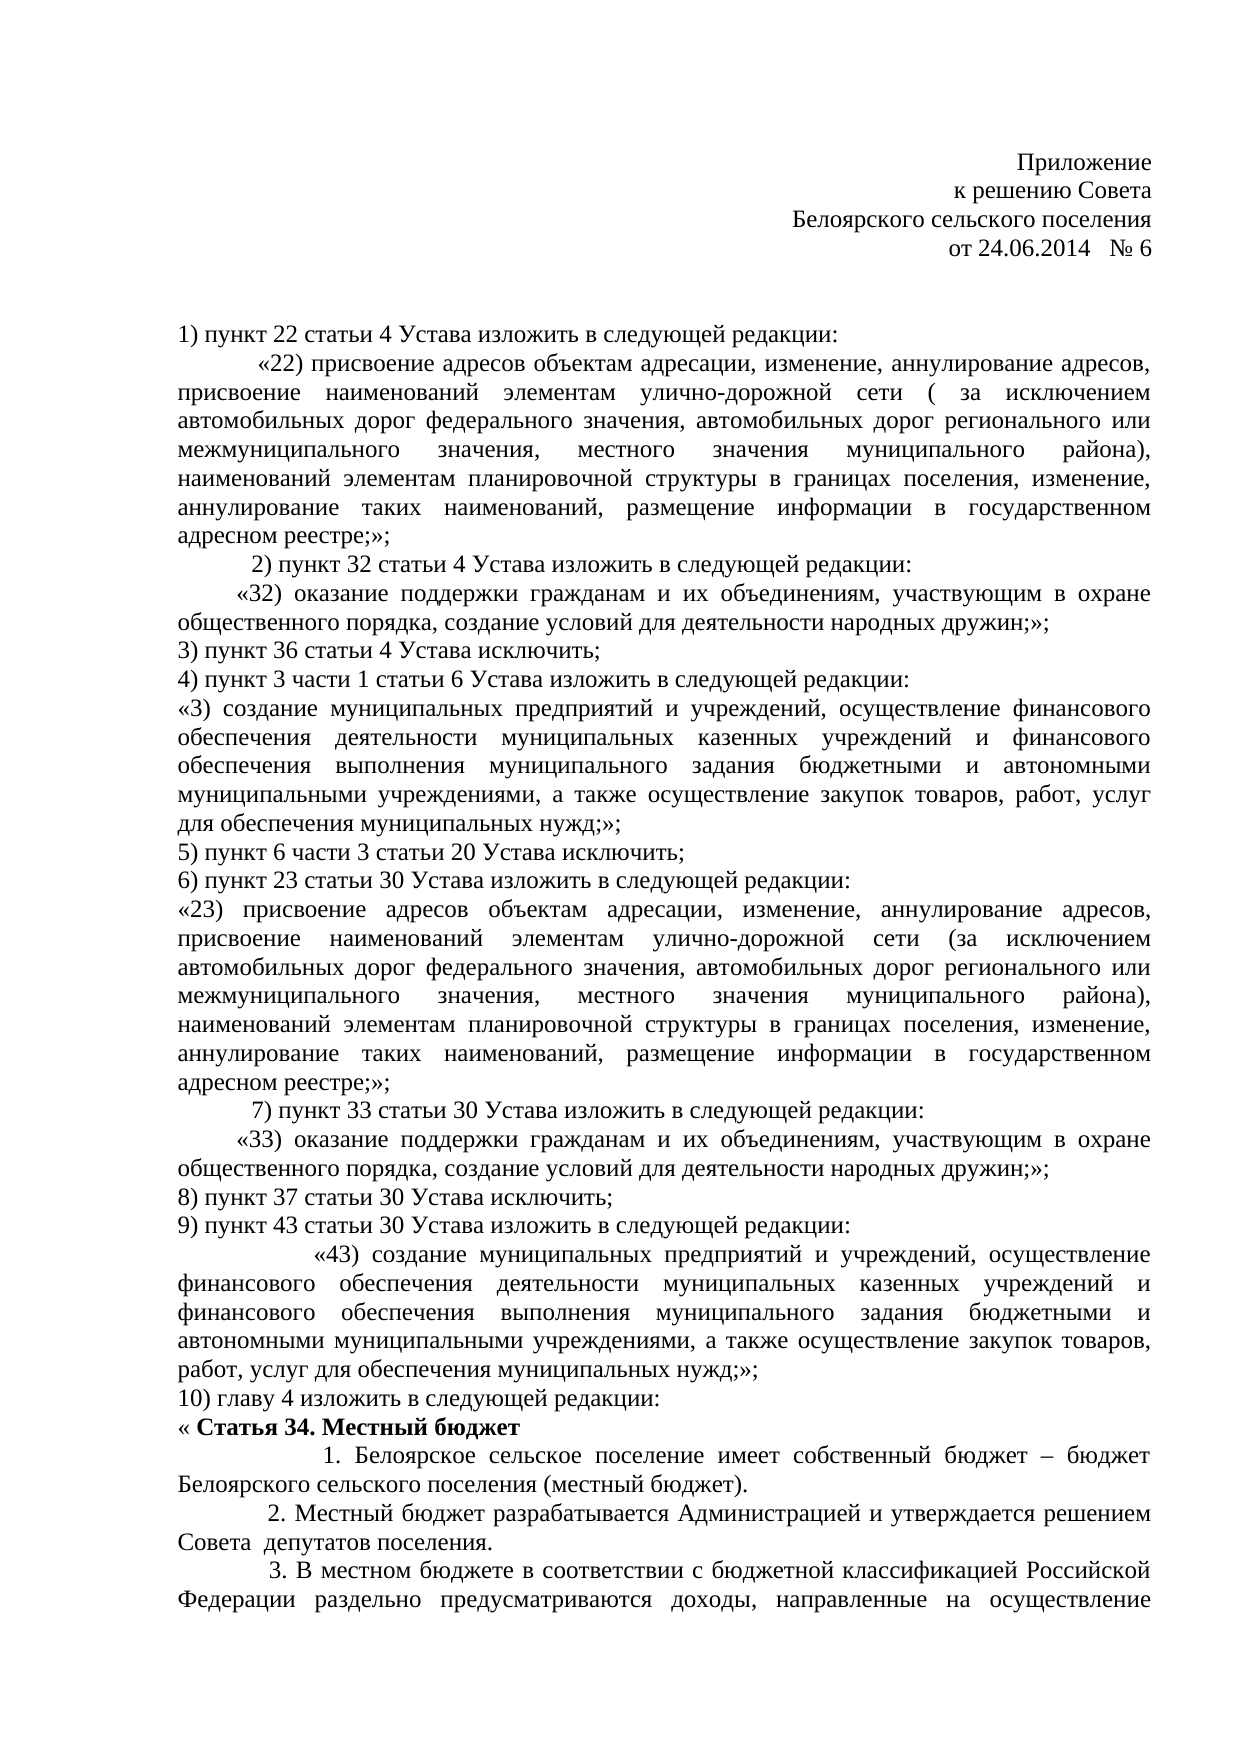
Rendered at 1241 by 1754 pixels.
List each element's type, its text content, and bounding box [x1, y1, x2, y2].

text 2. Местный бюджет разрабатывается Администрацией и утверждается решением Совета депутатов поселения. [177, 1498, 1152, 1556]
text 6) пункт 23 статьи 30 Устава изложить в следующей редакции: [177, 866, 1152, 894]
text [177, 1556, 1152, 1613]
text «43) создание муниципальных предприятий и учреждений, осуществление финансового обеспечения деятельности муниципальных казенных учреждений и финансового обеспечения выполнения муниципального задания бюджетными и автономными муниципальными учреждениями, а также осуществление закупок товаров, работ, услуг для обеспечения муниципальных нужд;»; [177, 1239, 1152, 1383]
text 2) пункт 32 статьи 4 Устава изложить в следующей редакции: [177, 549, 1152, 578]
text 5) пункт 6 части 3 статьи 20 Устава исключить; [177, 837, 1152, 866]
text Белоярского сельского поселения [177, 204, 1152, 233]
text 4) пункт 3 части 1 статьи 6 Устава изложить в следующей редакции: [177, 664, 1152, 693]
text «32) оказание поддержки гражданам и их объединениям, участвующим в охране общественного порядка, создание условий для деятельности народных дружин;»; [177, 578, 1152, 636]
text « Статья 34. Местный бюджет [177, 1412, 1152, 1441]
text 3) пункт 36 статьи 4 Устава исключить; [177, 636, 1152, 664]
text 1) пункт 22 статьи 4 Устава изложить в следующей редакции: [177, 319, 1152, 348]
text 10) главу 4 изложить в следующей редакции: [177, 1383, 1152, 1412]
text 8) пункт 37 статьи 30 Устава исключить; [177, 1182, 1152, 1211]
text Приложение [177, 147, 1152, 176]
text к решению Совета [177, 176, 1152, 204]
text «23) присвоение адресов объектам адресации, изменение, аннулирование адресов, присвоение наименований элементам улично-дорожной сети (за исключением автомобильных дорог федерального значения, автомобильных дорог регионального или межмуниципального значения, местного значения муниципального района), наименований элементам планировочной структуры в границах поселения, изменение, аннулирование таких наименований, размещение информации в государственном адресном реестре;»; [177, 894, 1152, 1096]
text 1. Белоярское сельское поселение имеет собственный бюджет – бюджет Белоярского сельского поселения (местный бюджет). [177, 1441, 1152, 1498]
text «22) присвоение адресов объектам адресации, изменение, аннулирование адресов, присвоение наименований элементам улично-дорожной сети ( за исключением автомобильных дорог федерального значения, автомобильных дорог регионального или межмуниципального значения, местного значения муниципального района), наименований элементам планировочной структуры в границах поселения, изменение, аннулирование таких наименований, размещение информации в государственном адресном реестре;»; [177, 348, 1152, 549]
text от 24.06.2014 № 6 [177, 233, 1152, 262]
text «33) оказание поддержки гражданам и их объединениям, участвующим в охране общественного порядка, создание условий для деятельности народных дружин;»; [177, 1124, 1152, 1182]
text 7) пункт 33 статьи 30 Устава изложить в следующей редакции: [177, 1096, 1152, 1124]
text 9) пункт 43 статьи 30 Устава изложить в следующей редакции: [177, 1211, 1152, 1239]
text «3) создание муниципальных предприятий и учреждений, осуществление финансового обеспечения деятельности муниципальных казенных учреждений и финансового обеспечения выполнения муниципального задания бюджетными и автономными муниципальными учреждениями, а также осуществление закупок товаров, работ, услуг для обеспечения муниципальных нужд;»; [177, 693, 1152, 837]
